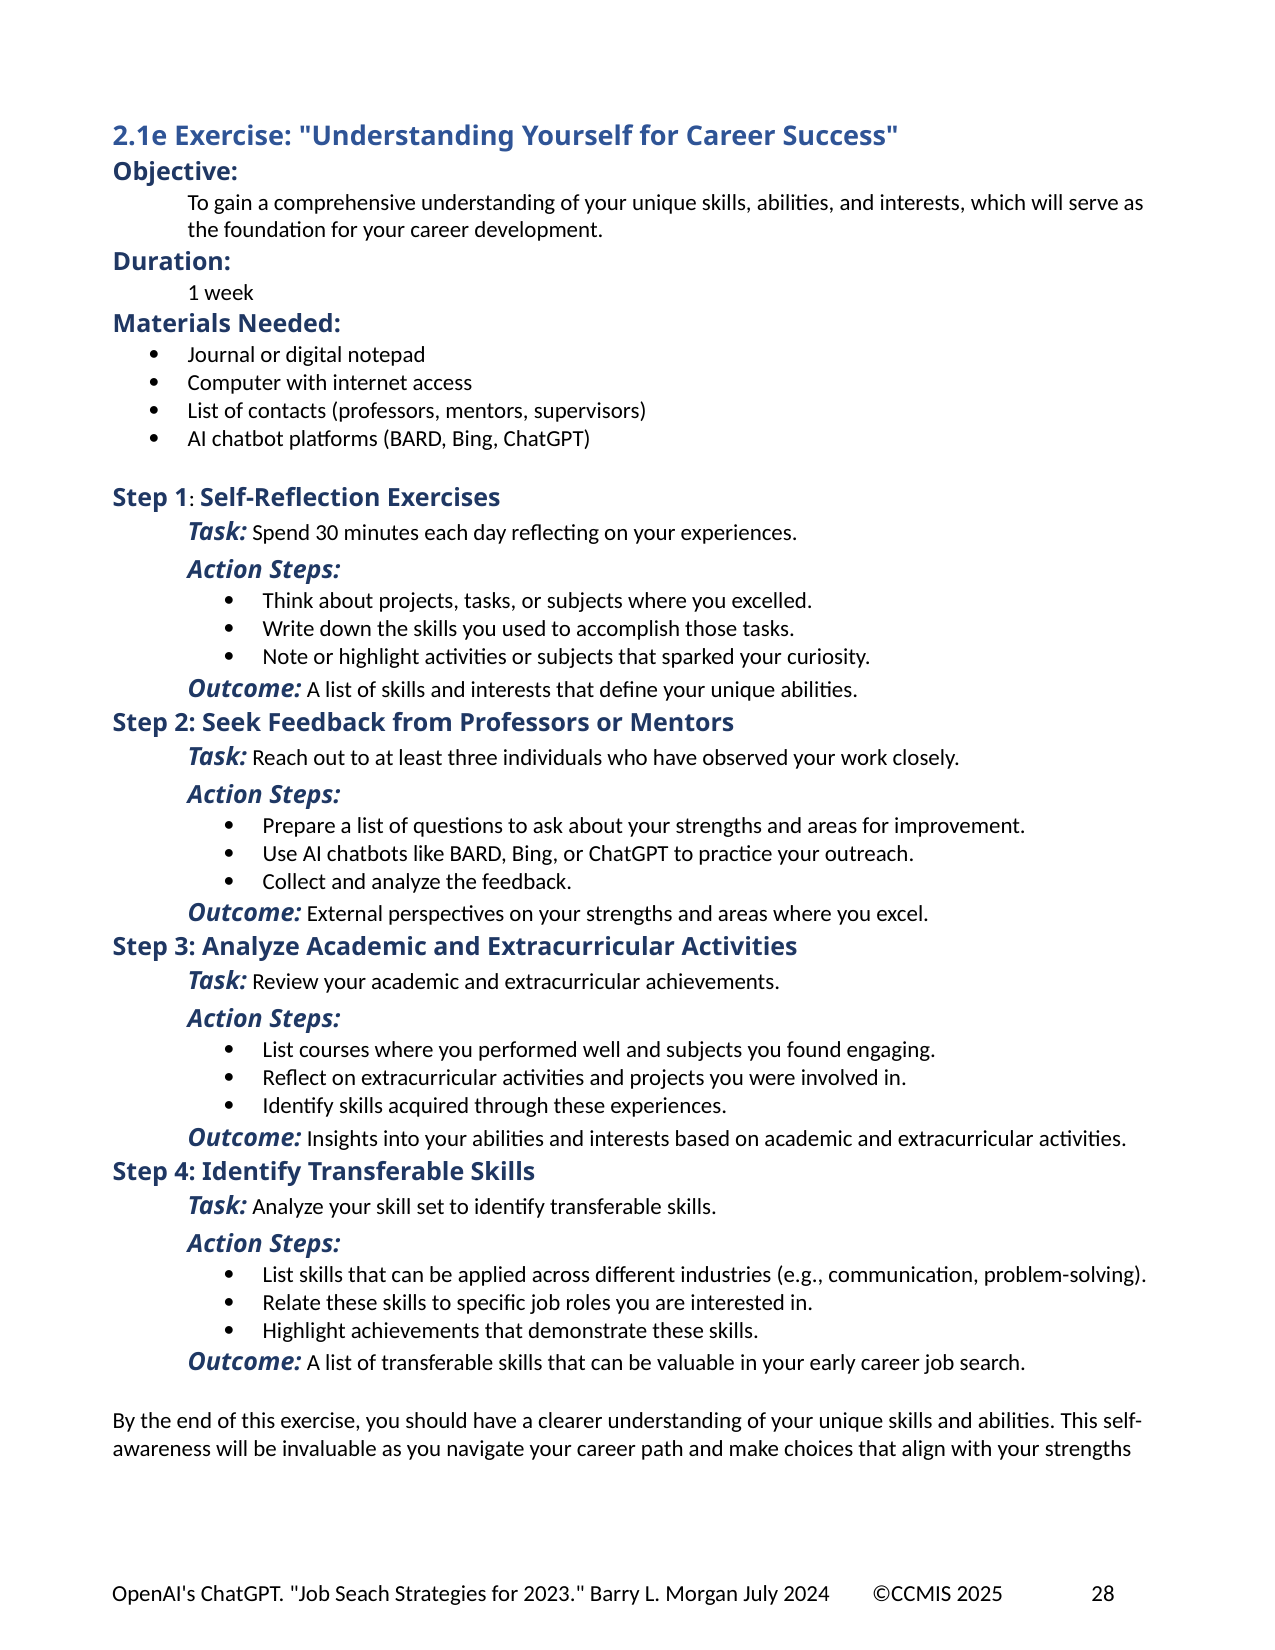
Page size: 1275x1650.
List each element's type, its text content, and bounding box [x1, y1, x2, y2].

text 1 week [187, 278, 1162, 306]
subtitle Objective: [112, 153, 1162, 188]
list Relate these skills to specific job roles you are interested in. [225, 1288, 1162, 1316]
list Think about projects, tasks, or subjects where you excelled. [225, 586, 1162, 614]
list List skills that can be applied across different industries (e.g., communication, problem-solving). [225, 1260, 1162, 1288]
text Outcome: A list of skills and interests that define your unique abilities. [187, 670, 1162, 704]
subtitle Duration: [112, 244, 1162, 278]
text To gain a comprehensive understanding of your unique skills, abilities, and interests, which will serve as the foundation for your career development. [187, 188, 1162, 244]
text Outcome: Insights into your abilities and interests based on academic and extracurricular activities. [112, 1119, 1162, 1153]
list Collect and analyze the feedback. [225, 867, 1162, 895]
list Prepare a list of questions to ask about your strengths and areas for improvement. [225, 811, 1162, 839]
subtitle Action Steps: [187, 1226, 1162, 1260]
text Outcome: External perspectives on your strengths and areas where you excel. [187, 895, 1162, 929]
text Task: Spend 30 minutes each day reflecting on your experiences. [187, 514, 1162, 548]
list Reflect on extracurricular activities and projects you were involved in. [225, 1063, 1162, 1091]
subtitle Action Steps: [187, 777, 1162, 811]
subtitle Step 3: Analyze Academic and Extracurricular Activities [112, 929, 1162, 963]
list List courses where you performed well and subjects you found engaging. [225, 1035, 1162, 1063]
list Use AI chatbots like BARD, Bing, or ChatGPT to practice your outreach. [225, 839, 1162, 867]
text Step 1: Self-Reflection Exercises [112, 480, 1162, 514]
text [112, 1406, 1162, 1462]
list Highlight achievements that demonstrate these skills. [225, 1316, 1162, 1344]
subtitle Action Steps: [187, 1001, 1162, 1035]
subtitle Action Steps: [187, 552, 1162, 586]
text Task: Analyze your skill set to identify transferable skills. [187, 1187, 1162, 1221]
list List of contacts (professors, mentors, supervisors) [150, 396, 1162, 424]
subtitle Step 4: Identify Transferable Skills [112, 1153, 1162, 1187]
list AI chatbot platforms (BARD, Bing, ChatGPT) [150, 424, 1162, 452]
list Journal or digital notepad [150, 340, 1162, 368]
subtitle Step 2: Seek Feedback from Professors or Mentors [112, 704, 1162, 738]
subtitle 2.1e Exercise: "Understanding Yourself for Career Success" [112, 117, 1162, 153]
text Task: Review your academic and extracurricular achievements. [187, 963, 1162, 997]
text Task: Reach out to at least three individuals who have observed your work closely. [187, 738, 1162, 772]
list Write down the skills you used to accomplish those tasks. [225, 614, 1162, 642]
list Note or highlight activities or subjects that sparked your curiosity. [225, 642, 1162, 670]
subtitle Materials Needed: [112, 306, 1162, 340]
list Identify skills acquired through these experiences. [225, 1091, 1162, 1119]
text Outcome: A list of transferable skills that can be valuable in your early career job search. [187, 1344, 1162, 1378]
list Computer with internet access [150, 368, 1162, 396]
